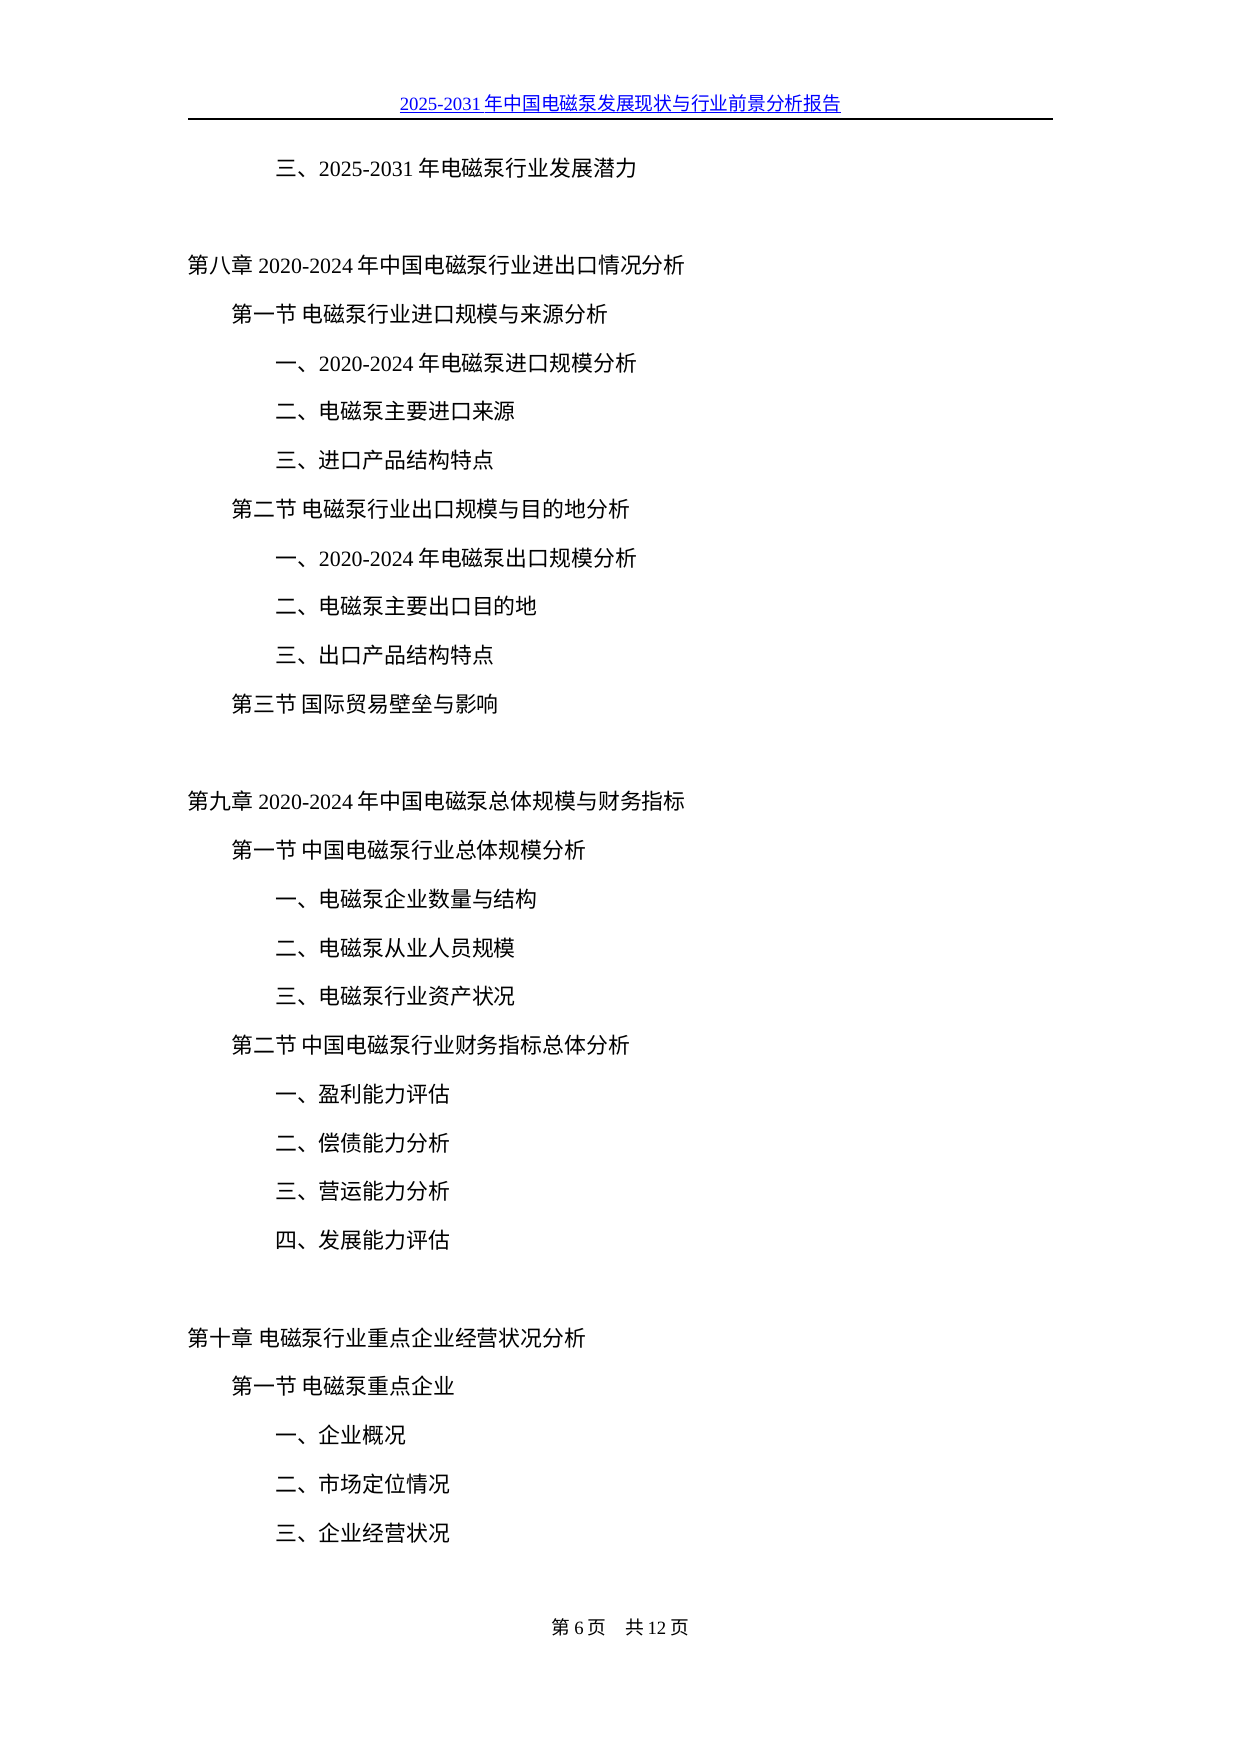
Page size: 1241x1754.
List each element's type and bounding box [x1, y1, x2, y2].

text [187, 150, 1053, 1548]
